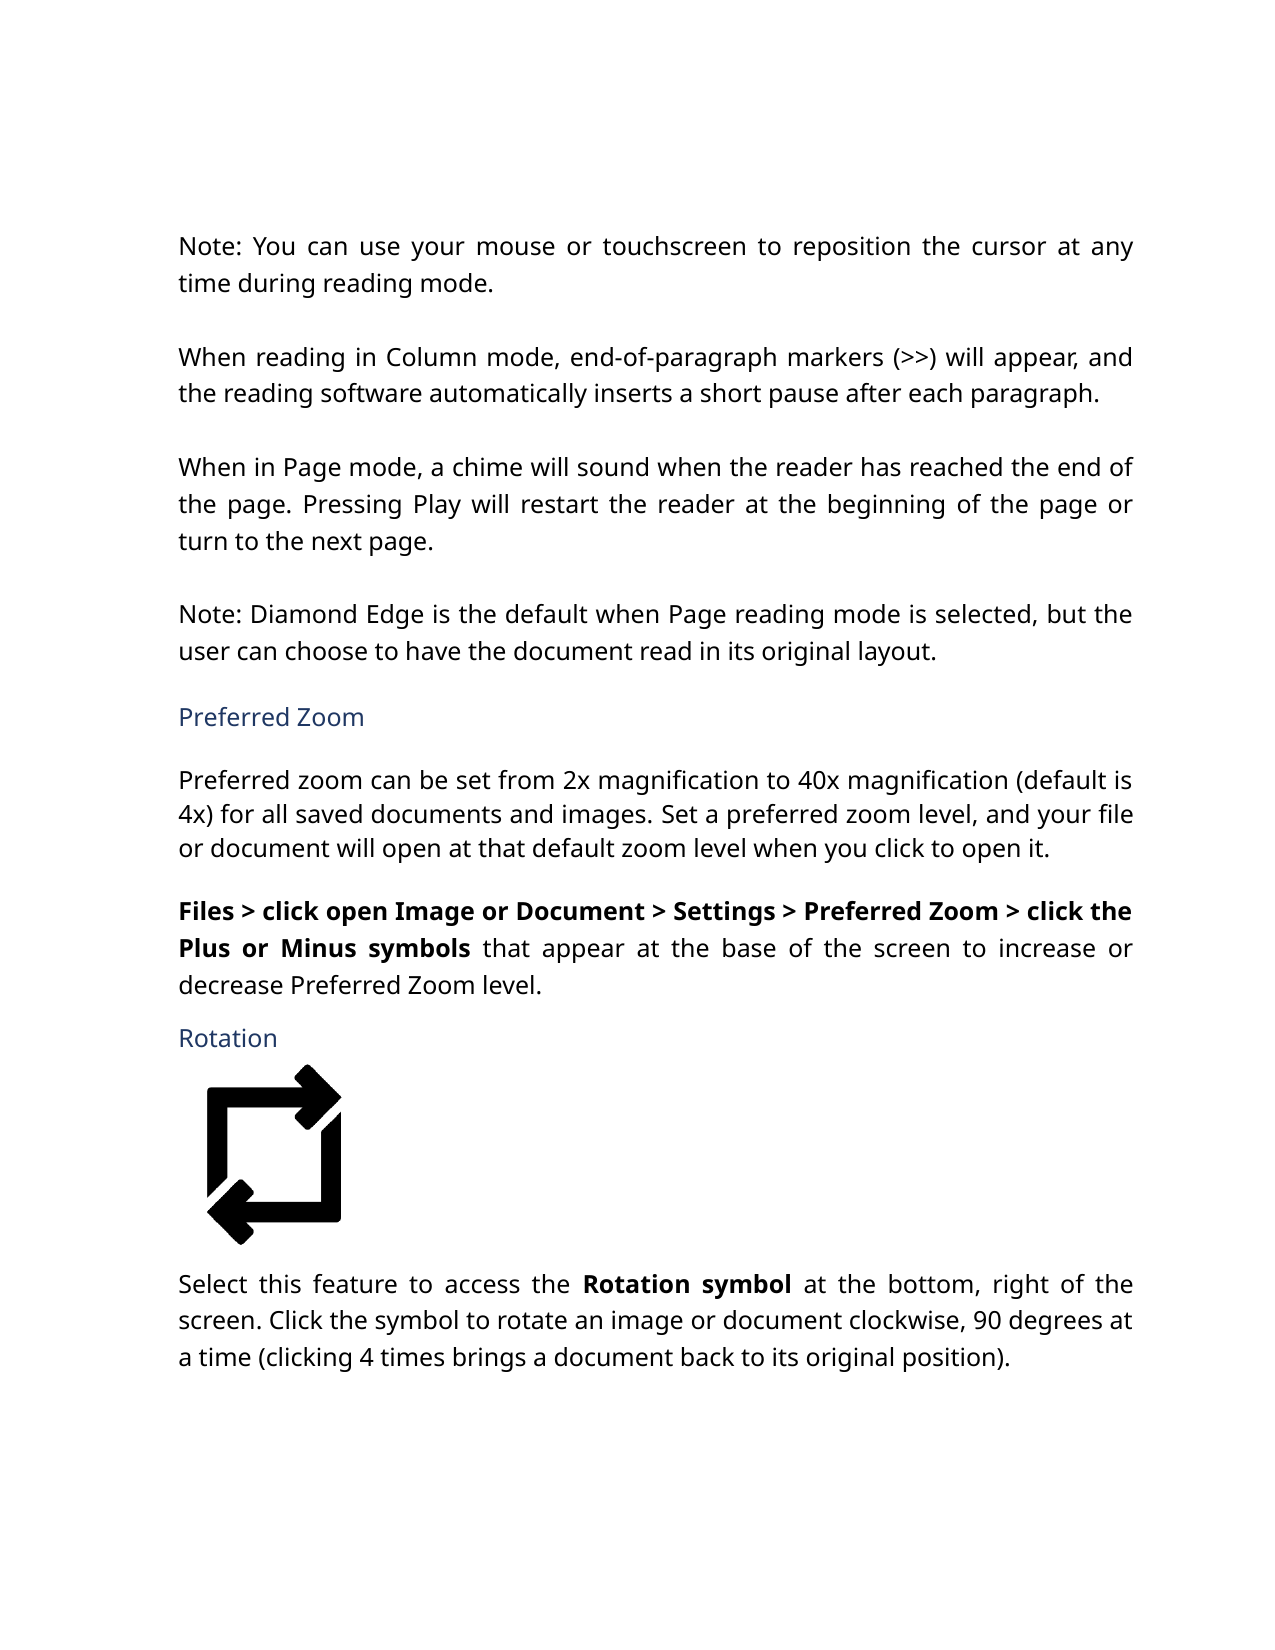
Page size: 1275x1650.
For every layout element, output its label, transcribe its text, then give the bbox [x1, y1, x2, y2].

text Preferred zoom can be set from 2x magnification to 40x magnification (default is 4x) for all saved documents and images. Set a preferred zoom level, and your file or document will open at that default zoom level when you click to open it. [178, 763, 1134, 865]
text When reading in Column mode, end-of-paragraph markers (>>) will appear, and the reading software automatically inserts a short pause after each paragraph. [178, 339, 1134, 410]
text Note: Diamond Edge is the default when Page reading mode is selected, but the user can choose to have the document read in its original layout. [178, 597, 1134, 668]
subtitle Rotation [178, 1021, 1134, 1055]
text Preferred Zoom [178, 699, 1134, 733]
text Note: You can use your mouse or touchscreen to reposition the cursor at any time during reading mode. [178, 229, 1134, 300]
text Select this feature to access the Rotation symbol at the bottom, right of the screen. Click the symbol to rotate an image or document clockwise, 90 degrees at a time (clicking 4 times brings a document back to its original position). [178, 1266, 1134, 1374]
text When in Page mode, a chime will sound when the reader has reached the end of the page. Pressing Play will restart the reader at the beginning of the page or turn to the next page. [178, 450, 1134, 557]
text Files > click open Image or Document > Settings > Preferred Zoom > click the Plus or Minus symbols that appear at the base of the screen to increase or decrease Preferred Zoom level. [178, 894, 1134, 1002]
picture [178, 1057, 368, 1248]
